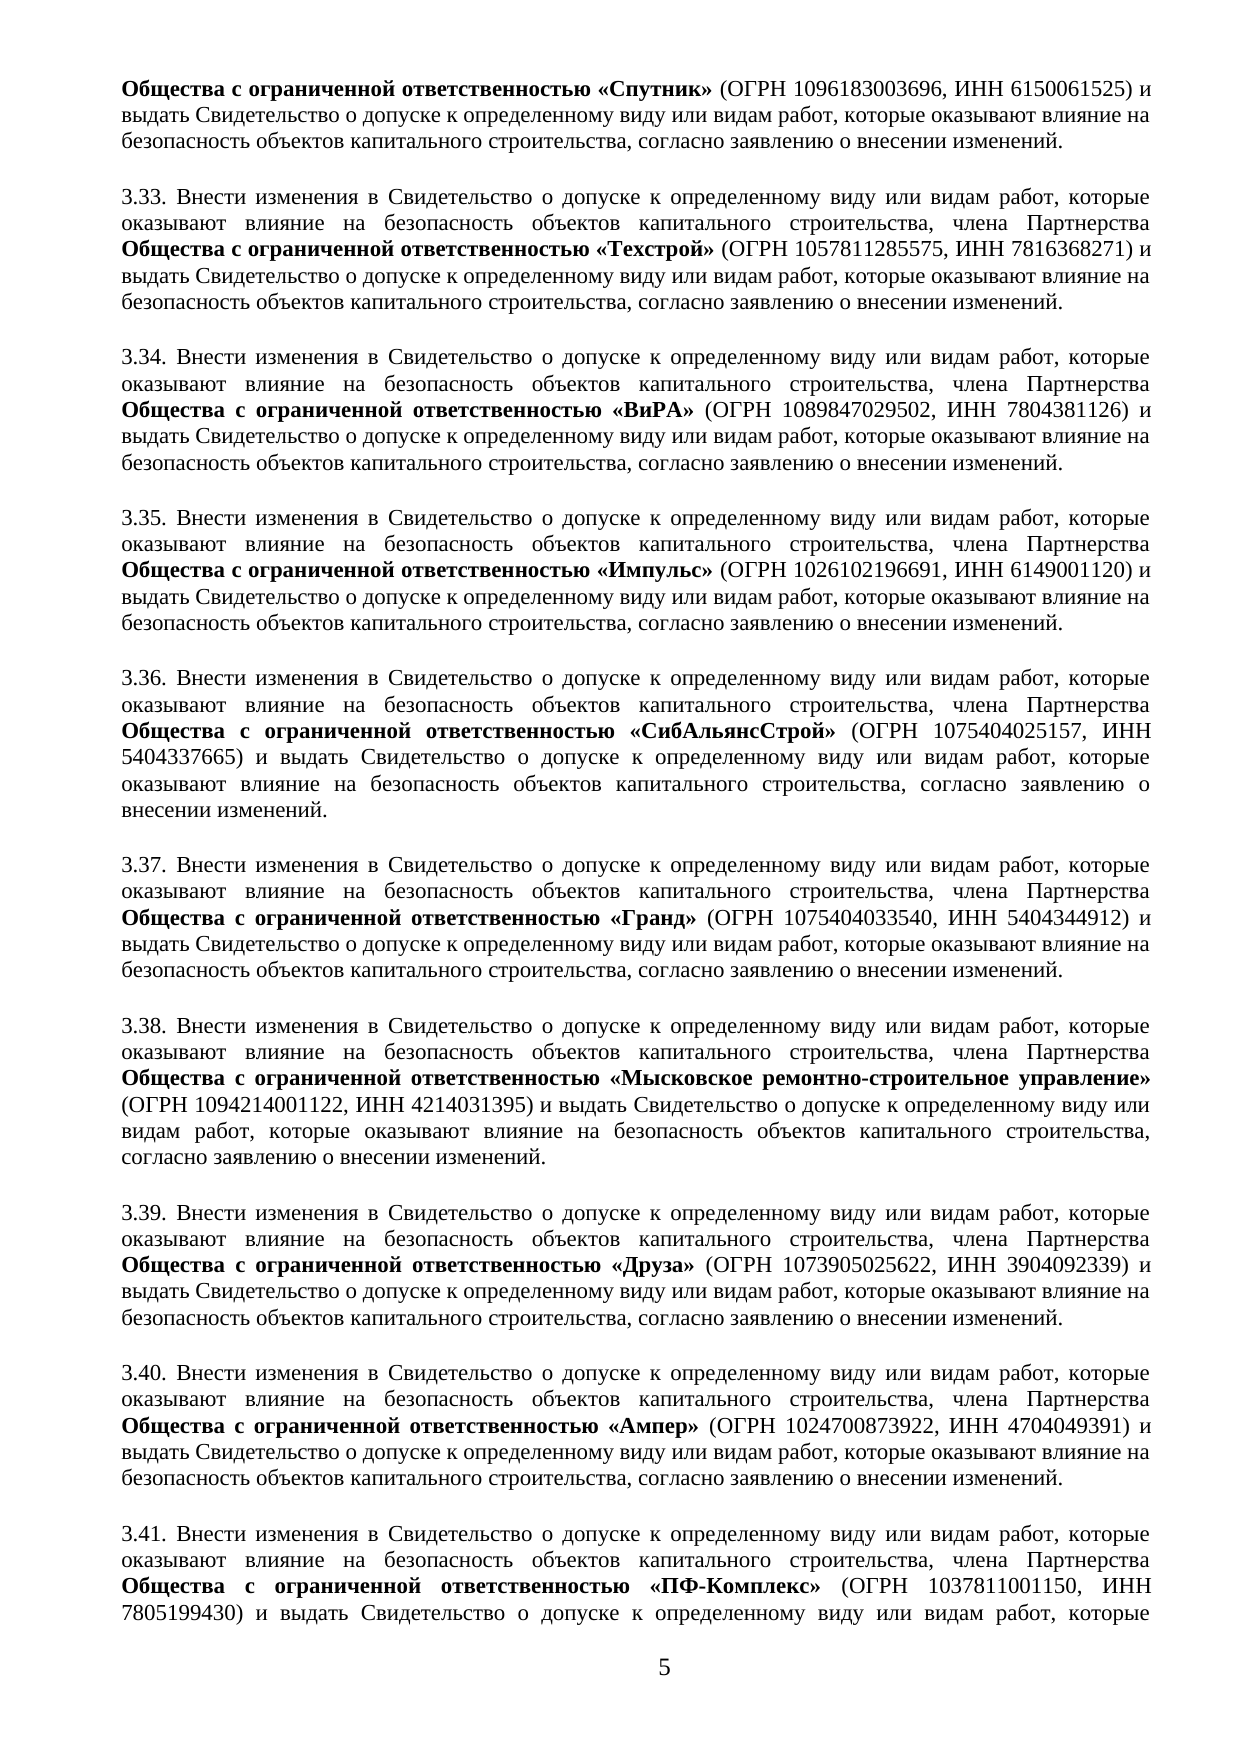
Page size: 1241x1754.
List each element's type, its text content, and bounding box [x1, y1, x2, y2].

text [121, 75, 1152, 154]
text 3.39. Внести изменения в Свидетельство о допуске к определенному виду или видам работ, которые оказывают влияние на безопасность объектов капитального строительства, члена Партнерства Общества с ограниченной ответственностью «Друза» (ОГРН 1073905025622, ИНН 3904092339) и выдать Свидетельство о допуске к определенному виду или видам работ, которые оказывают влияние на безопасность объектов капитального строительства, согласно заявлению о внесении изменений. [121, 1198, 1152, 1330]
text 3.34. Внести изменения в Свидетельство о допуске к определенному виду или видам работ, которые оказывают влияние на безопасность объектов капитального строительства, члена Партнерства Общества с ограниченной ответственностью «ВиРА» (ОГРН 1089847029502, ИНН 7804381126) и выдать Свидетельство о допуске к определенному виду или видам работ, которые оказывают влияние на безопасность объектов капитального строительства, согласно заявлению о внесении изменений. [121, 343, 1152, 475]
text 3.35. Внести изменения в Свидетельство о допуске к определенному виду или видам работ, которые оказывают влияние на безопасность объектов капитального строительства, члена Партнерства Общества с ограниченной ответственностью «Импульс» (ОГРН 1026102196691, ИНН 6149001120) и выдать Свидетельство о допуске к определенному виду или видам работ, которые оказывают влияние на безопасность объектов капитального строительства, согласно заявлению о внесении изменений. [121, 504, 1152, 636]
text 3.36. Внести изменения в Свидетельство о допуске к определенному виду или видам работ, которые оказывают влияние на безопасность объектов капитального строительства, члена Партнерства Общества с ограниченной ответственностью «СибАльянсСтрой» (ОГРН 1075404025157, ИНН 5404337665) и выдать Свидетельство о допуске к определенному виду или видам работ, которые оказывают влияние на безопасность объектов капитального строительства, согласно заявлению о внесении изменений. [121, 664, 1152, 822]
text 3.33. Внести изменения в Свидетельство о допуске к определенному виду или видам работ, которые оказывают влияние на безопасность объектов капитального строительства, члена Партнерства Общества с ограниченной ответственностью «Техстрой» (ОГРН 1057811285575, ИНН 7816368271) и выдать Свидетельство о допуске к определенному виду или видам работ, которые оказывают влияние на безопасность объектов капитального строительства, согласно заявлению о внесении изменений. [121, 183, 1152, 314]
text 3.38. Внести изменения в Свидетельство о допуске к определенному виду или видам работ, которые оказывают влияние на безопасность объектов капитального строительства, члена Партнерства Общества с ограниченной ответственностью «Мысковское ремонтно-строительное управление» (ОГРН 1094214001122, ИНН 4214031395) и выдать Свидетельство о допуске к определенному виду или видам работ, которые оказывают влияние на безопасность объектов капитального строительства, согласно заявлению о внесении изменений. [121, 1012, 1152, 1170]
text 3.40. Внести изменения в Свидетельство о допуске к определенному виду или видам работ, которые оказывают влияние на безопасность объектов капитального строительства, члена Партнерства Общества с ограниченной ответственностью «Ампер» (ОГРН 1024700873922, ИНН 4704049391) и выдать Свидетельство о допуске к определенному виду или видам работ, которые оказывают влияние на безопасность объектов капитального строительства, согласно заявлению о внесении изменений. [121, 1359, 1152, 1491]
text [121, 1519, 1152, 1625]
text 3.37. Внести изменения в Свидетельство о допуске к определенному виду или видам работ, которые оказывают влияние на безопасность объектов капитального строительства, члена Партнерства Общества с ограниченной ответственностью «Гранд» (ОГРН 1075404033540, ИНН 5404344912) и выдать Свидетельство о допуске к определенному виду или видам работ, которые оказывают влияние на безопасность объектов капитального строительства, согласно заявлению о внесении изменений. [121, 851, 1152, 983]
